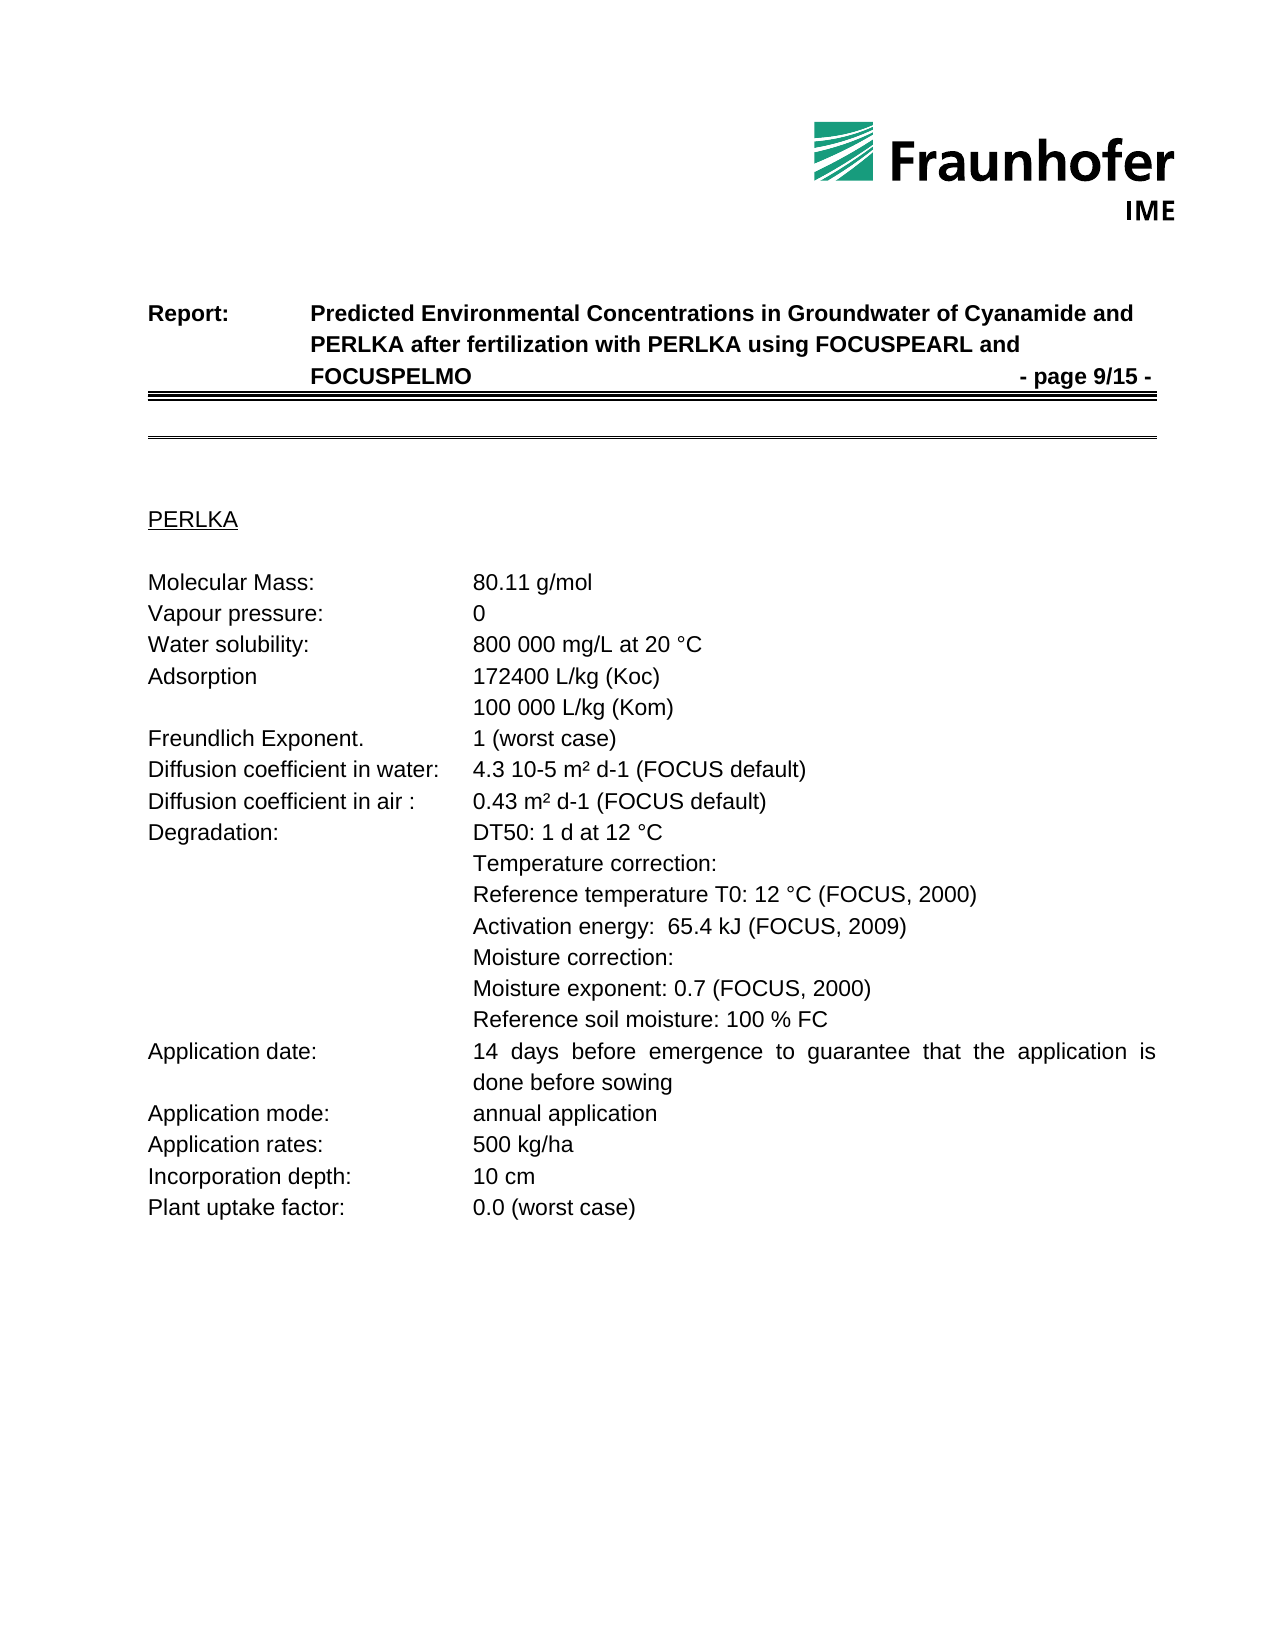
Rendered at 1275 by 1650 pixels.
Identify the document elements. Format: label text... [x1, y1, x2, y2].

text Application date: 14 days before emergence to guarantee that the application is done before sowing [148, 1033, 1157, 1095]
text Diffusion coefficient in air : 0.43 m² d-1 (FOCUS default) [148, 783, 1157, 814]
text Incorporation depth: 10 cm [148, 1158, 1157, 1189]
text Water solubility: 800 000 mg/L at 20 °C [148, 627, 1157, 658]
text Moisture correction: [148, 939, 1157, 970]
text Reference soil moisture: 100 % FC [148, 1002, 1157, 1033]
text Application mode: annual application [148, 1095, 1157, 1127]
text Activation energy: 65.4 kJ (FOCUS, 2009) [148, 908, 1157, 939]
text Vapour pressure: 0 [148, 595, 1157, 627]
text Molecular Mass: 80.11 g/mol [148, 564, 1157, 595]
text Reference temperature T0: 12 °C (FOCUS, 2000) [148, 877, 1157, 908]
text Adsorption 172400 L/kg (Koc) [148, 658, 1157, 689]
text Temperature correction: [148, 845, 1157, 877]
text Plant uptake factor: 0.0 (worst case) [148, 1189, 1157, 1220]
text Moisture exponent: 0.7 (FOCUS, 2000) [148, 970, 1157, 1002]
text PERLKA [148, 502, 1157, 533]
text Diffusion coefficient in water: 4.3 10-5 m² d-1 (FOCUS default) [148, 752, 1157, 783]
text Freundlich Exponent. 1 (worst case) [148, 720, 1157, 752]
text Application rates: 500 kg/ha [148, 1127, 1157, 1158]
text 100 000 L/kg (Kom) [148, 689, 1157, 720]
text Degradation: DT50: 1 d at 12 °C [148, 814, 1157, 845]
